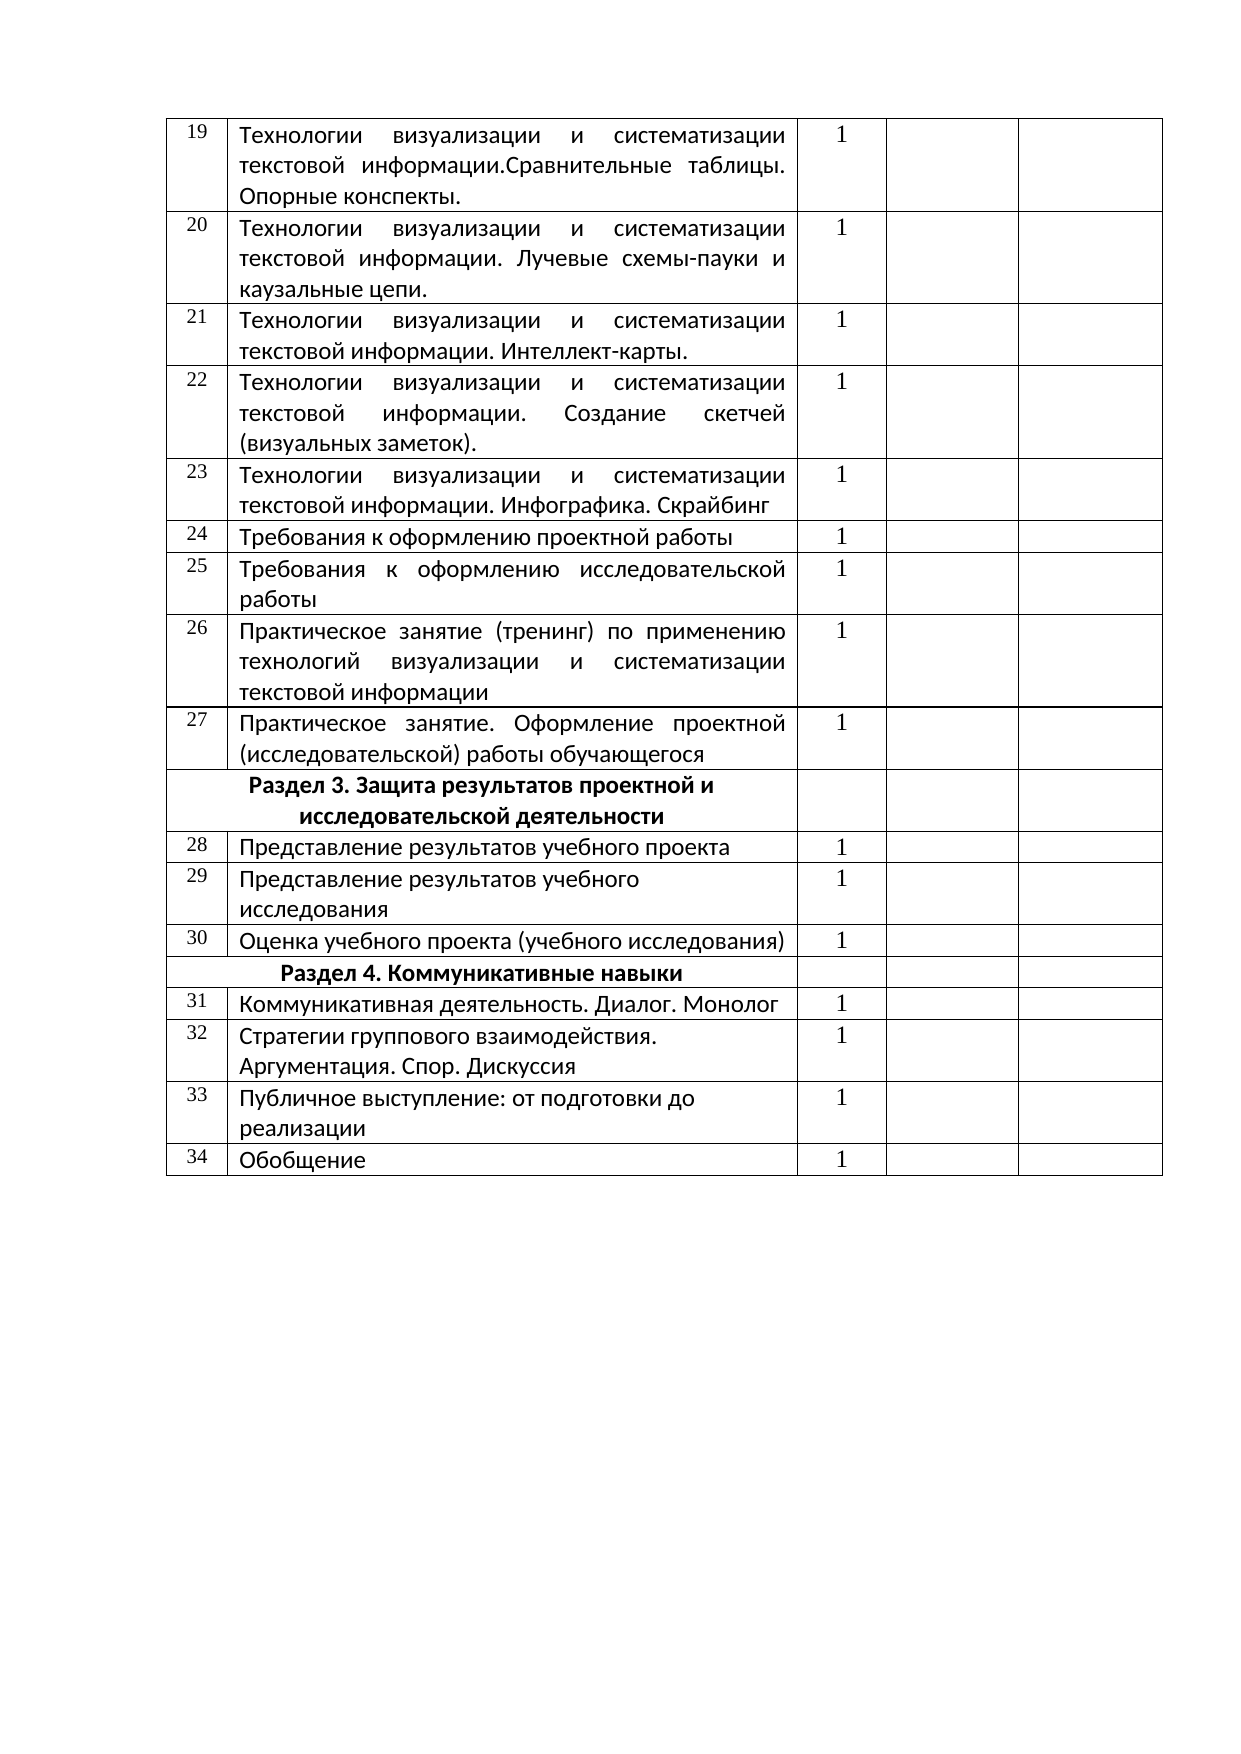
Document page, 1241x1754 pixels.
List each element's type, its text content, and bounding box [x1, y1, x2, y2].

table_cell Представление результатов учебного исследования [228, 863, 797, 924]
table_cell 33 [167, 1082, 227, 1143]
table_cell 1 [798, 212, 886, 303]
table_cell [1019, 553, 1162, 614]
table_cell Публичное выступление: от подготовки до реализации [228, 1082, 797, 1143]
table_cell Требования к оформлению исследовательской работы [228, 553, 797, 614]
table_cell [1019, 1144, 1162, 1174]
table_cell 1 [798, 119, 886, 211]
table_cell [887, 863, 1018, 924]
table_cell 1 [798, 304, 886, 365]
table_cell [1019, 212, 1162, 303]
table_cell 27 [167, 708, 227, 768]
table_cell 1 [798, 459, 886, 520]
table_cell 20 [167, 212, 227, 303]
table_cell [1019, 1020, 1162, 1081]
table_cell 29 [167, 863, 227, 924]
table_cell 1 [798, 863, 886, 924]
table_cell [887, 988, 1018, 1019]
table_cell Технологии визуализации и систематизации текстовой информации. Создание скетчей (визуальных заметок). [228, 366, 797, 458]
table_cell Технологии визуализации и систематизации текстовой информации. Интеллект-карты. [228, 304, 797, 365]
table_cell [1019, 708, 1162, 768]
table_cell 24 [167, 521, 227, 552]
table_cell [1019, 770, 1162, 831]
table_cell [1019, 925, 1162, 956]
table_cell [887, 925, 1018, 956]
table_cell 32 [167, 1020, 227, 1081]
table_cell [1019, 304, 1162, 365]
table_cell 30 [167, 925, 227, 956]
table_cell Практическое занятие (тренинг) по применению технологий визуализации и систематизации текстовой информации [228, 615, 797, 706]
table_cell [1019, 366, 1162, 458]
table_cell [1019, 521, 1162, 552]
table_cell [1019, 615, 1162, 706]
table_cell [887, 957, 1018, 987]
table_cell Обобщение [228, 1144, 797, 1174]
table_cell 19 [167, 119, 227, 211]
table_cell [798, 957, 886, 987]
table_cell Оценка учебного проекта (учебного исследования) [228, 925, 797, 956]
table_cell 34 [167, 1144, 227, 1174]
table_cell 1 [798, 553, 886, 614]
table_cell 1 [798, 925, 886, 956]
table_cell 21 [167, 304, 227, 365]
table_cell 1 [798, 832, 886, 862]
table_cell Раздел 3. Защита результатов проектной и исследовательской деятельности [167, 770, 797, 831]
table_cell Практическое занятие. Оформление проектной (исследовательской) работы обучающегося [228, 708, 797, 768]
table_cell [887, 553, 1018, 614]
table_cell 1 [798, 708, 886, 768]
table_cell [887, 1020, 1018, 1081]
table_cell [1019, 957, 1162, 987]
table_cell 1 [798, 988, 886, 1019]
table_cell [887, 304, 1018, 365]
table_cell 28 [167, 832, 227, 862]
table_cell 1 [798, 366, 886, 458]
table_cell 1 [798, 521, 886, 552]
table_cell [1019, 119, 1162, 211]
table_cell 1 [798, 1020, 886, 1081]
table_cell Представление результатов учебного проекта [228, 832, 797, 862]
table_cell 22 [167, 366, 227, 458]
table_cell [887, 832, 1018, 862]
table_cell Технологии визуализации и систематизации текстовой информации. Инфографика. Скрайбинг [228, 459, 797, 520]
table_cell 1 [798, 615, 886, 706]
table_cell [887, 459, 1018, 520]
table_cell Требования к оформлению проектной работы [228, 521, 797, 552]
table_cell [887, 708, 1018, 768]
table_cell 23 [167, 459, 227, 520]
table_cell [1019, 832, 1162, 862]
table_cell Коммуникативная деятельность. Диалог. Монолог [228, 988, 797, 1019]
table_cell [887, 366, 1018, 458]
table_cell Раздел 4. Коммуникативные навыки [167, 957, 797, 987]
table_cell [887, 615, 1018, 706]
table_cell [887, 770, 1018, 831]
table_cell [1019, 863, 1162, 924]
table_cell 25 [167, 553, 227, 614]
table_cell [887, 119, 1018, 211]
table_cell 31 [167, 988, 227, 1019]
table_cell [1019, 988, 1162, 1019]
table_cell [1019, 459, 1162, 520]
table_cell [798, 770, 886, 831]
table_cell [1019, 1082, 1162, 1143]
table_cell [887, 521, 1018, 552]
table_cell 1 [798, 1082, 886, 1143]
table_cell [887, 1082, 1018, 1143]
table_cell [887, 212, 1018, 303]
table_cell Стратегии группового взаимодействия. Аргументация. Спор. Дискуссия [228, 1020, 797, 1081]
table_cell 1 [798, 1144, 886, 1174]
table_cell 26 [167, 615, 227, 706]
table_cell Технологии визуализации и систематизации текстовой информации.Сравнительные таблицы. Опорные конспекты. [228, 119, 797, 211]
table_cell Технологии визуализации и систематизации текстовой информации. Лучевые схемы-пауки и каузальные цепи. [228, 212, 797, 303]
table_cell [887, 1144, 1018, 1174]
